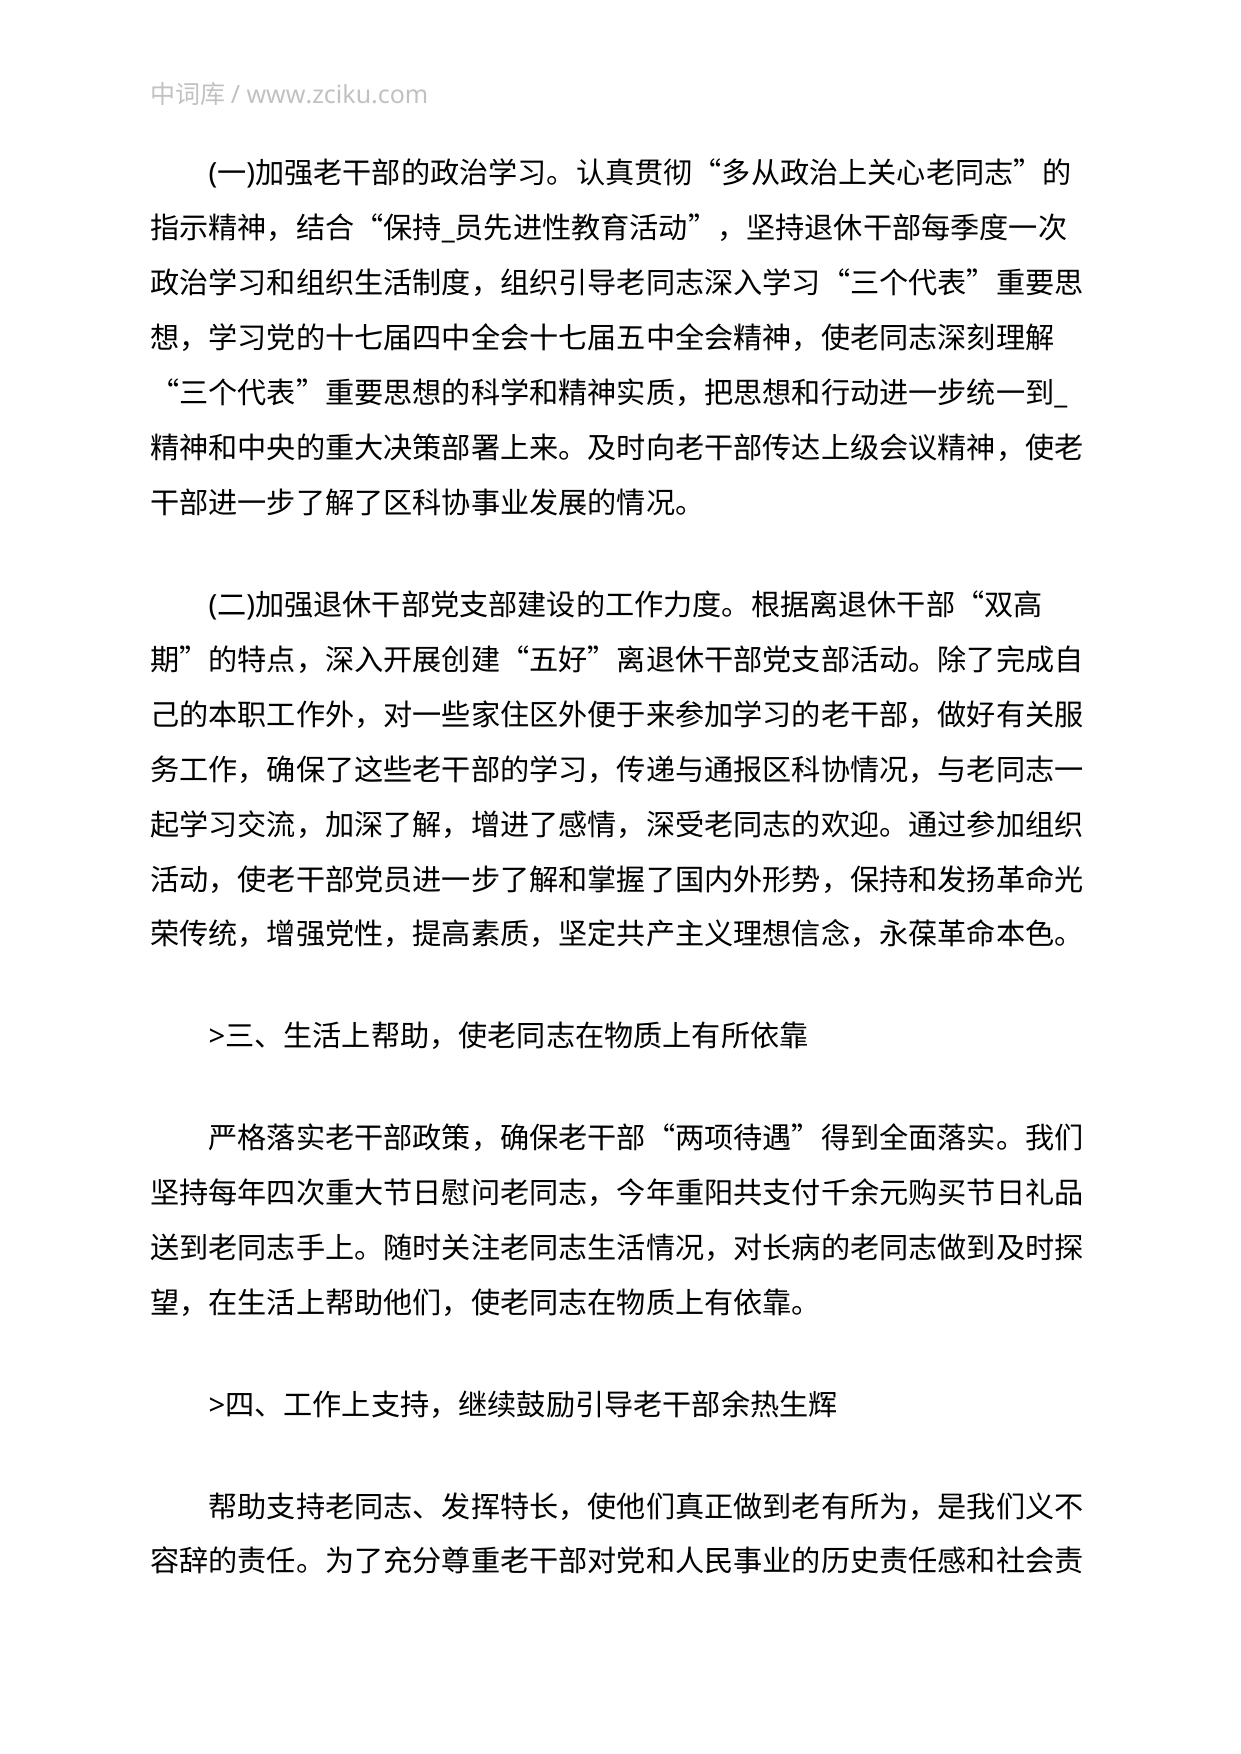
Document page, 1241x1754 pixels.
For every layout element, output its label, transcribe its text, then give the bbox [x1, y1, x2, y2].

text 严格落实老干部政策，确保老干部“两项待遇”得到全面落实。我们坚持每年四次重大节日慰问老同志，今年重阳共支付千余元购买节日礼品送到老同志手上。随时关注老同志生活情况，对长病的老同志做到及时探望，在生活上帮助他们，使老同志在物质上有依靠。 [150, 1115, 1090, 1322]
text >三、生活上帮助，使老同志在物质上有所依靠 [150, 1013, 1090, 1055]
text >四、工作上支持，继续鼓励引导老干部余热生辉 [150, 1381, 1090, 1423]
text (二)加强退休干部党支部建设的工作力度。根据离退休干部“双高期”的特点，深入开展创建“五好”离退休干部党支部活动。除了完成自己的本职工作外，对一些家住区外便于来参加学习的老干部，做好有关服务工作，确保了这些老干部的学习，传递与通报区科协情况，与老同志一起学习交流，加深了解，增进了感情，深受老同志的欢迎。通过参加组织活动，使老干部党员进一步了解和掌握了国内外形势，保持和发扬革命光荣传统，增强党性，提高素质，坚定共产主义理想信念，永葆革命本色。 [150, 581, 1090, 953]
text (一)加强老干部的政治学习。认真贯彻“多从政治上关心老同志”的指示精神，结合“保持_员先进性教育活动”，坚持退休干部每季度一次政治学习和组织生活制度，组织引导老同志深入学习“三个代表”重要思想，学习党的十七届四中全会十七届五中全会精神，使老同志深刻理解“三个代表”重要思想的科学和精神实质，把思想和行动进一步统一到_精神和中央的重大决策部署上来。及时向老干部传达上级会议精神，使老干部进一步了解了区科协事业发展的情况。 [150, 150, 1090, 522]
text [150, 1483, 1090, 1580]
